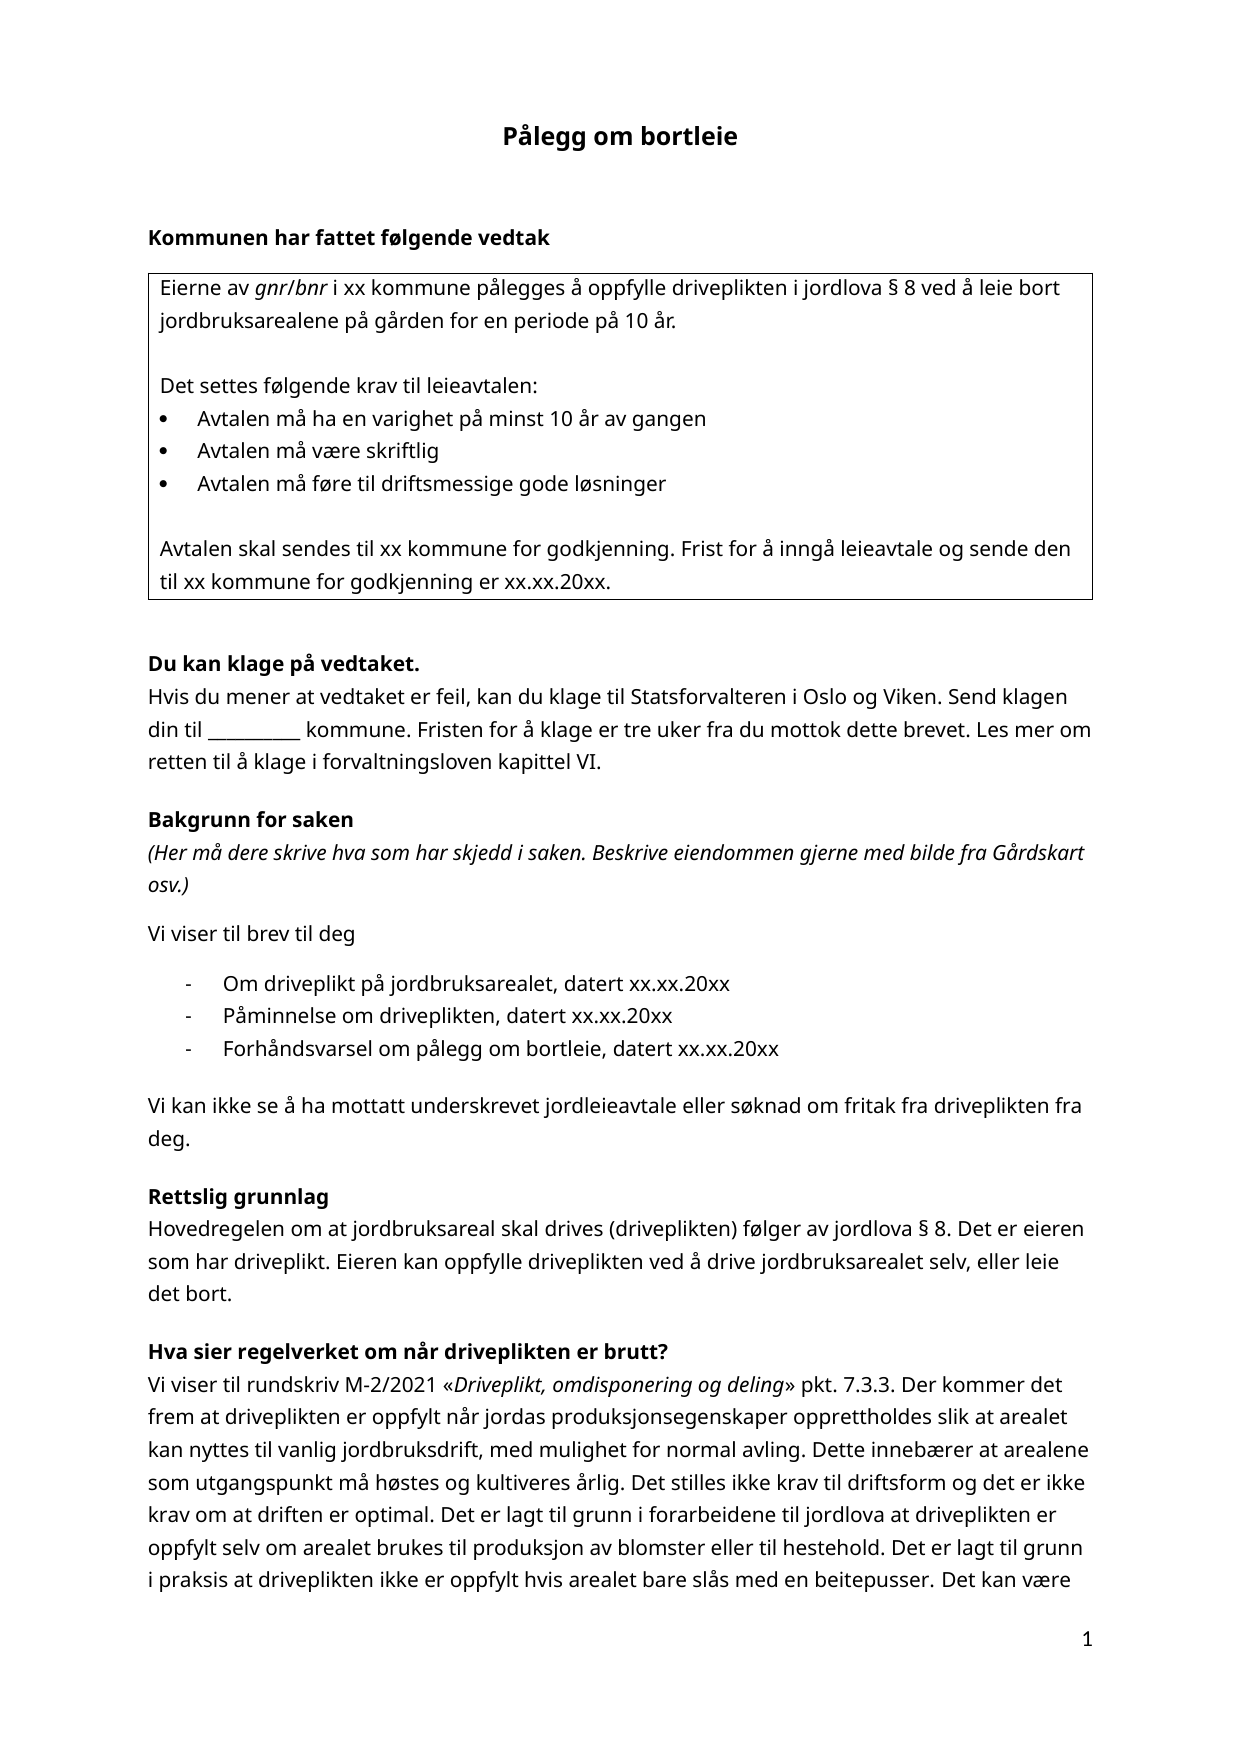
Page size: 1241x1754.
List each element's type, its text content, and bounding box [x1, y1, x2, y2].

text (Her må dere skrive hva som har skjedd i saken. Beskrive eiendommen gjerne med bilde fra Gårdskart osv.) [148, 838, 1092, 899]
text Du kan klage på vedtaket. [148, 649, 1092, 678]
text Hovedregelen om at jordbruksareal skal drives (driveplikten) følger av jordlova § 8. Det er eieren som har driveplikt. Eieren kan oppfylle driveplikten ved å drive jordbruksarealet selv, eller leie det bort. [148, 1214, 1092, 1308]
table_header Eierne av gnr/bnr i xx kommune pålegges å oppfylle driveplikten i jordlova § 8 ved å leie bort jordbruksarealene på gården for en periode på 10 år. Det settes følgende krav til leieavtalen: Avtalen må ha en varighet på minst 10 år av gangen Avtalen må være skriftlig Avtalen må føre til driftsmessige gode løsninger Avtalen skal sendes til xx kommune for godkjenning. Frist for å inngå leieavtale og sende den til xx kommune for godkjenning er xx.xx.20xx. [149, 274, 1092, 599]
text Pålegg om bortleie [148, 118, 1092, 152]
text Hvis du mener at vedtaket er feil, kan du klage til Statsforvalteren i Oslo og Viken. Send klagen din til __________ kommune. Fristen for å klage er tre uker fra du mottok dette brevet. Les mer om retten til å klage i forvaltningsloven kapittel VI. [148, 682, 1092, 776]
text Kommunen har fattet følgende vedtak [148, 223, 1092, 252]
list Påminnelse om driveplikten, datert xx.xx.20xx [185, 1001, 1092, 1030]
text Rettslig grunnlag [148, 1182, 1092, 1210]
text Hva sier regelverket om når driveplikten er brutt? [148, 1337, 1092, 1366]
text Bakgrunn for saken [148, 805, 1092, 833]
text Vi kan ikke se å ha mottatt underskrevet jordleieavtale eller søknad om fritak fra driveplikten fra deg. [148, 1092, 1092, 1153]
list Forhåndsvarsel om pålegg om bortleie, datert xx.xx.20xx [185, 1034, 1092, 1062]
list Om driveplikt på jordbruksarealet, datert xx.xx.20xx [185, 969, 1092, 997]
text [148, 1370, 1092, 1594]
text Vi viser til brev til deg [148, 919, 1092, 948]
